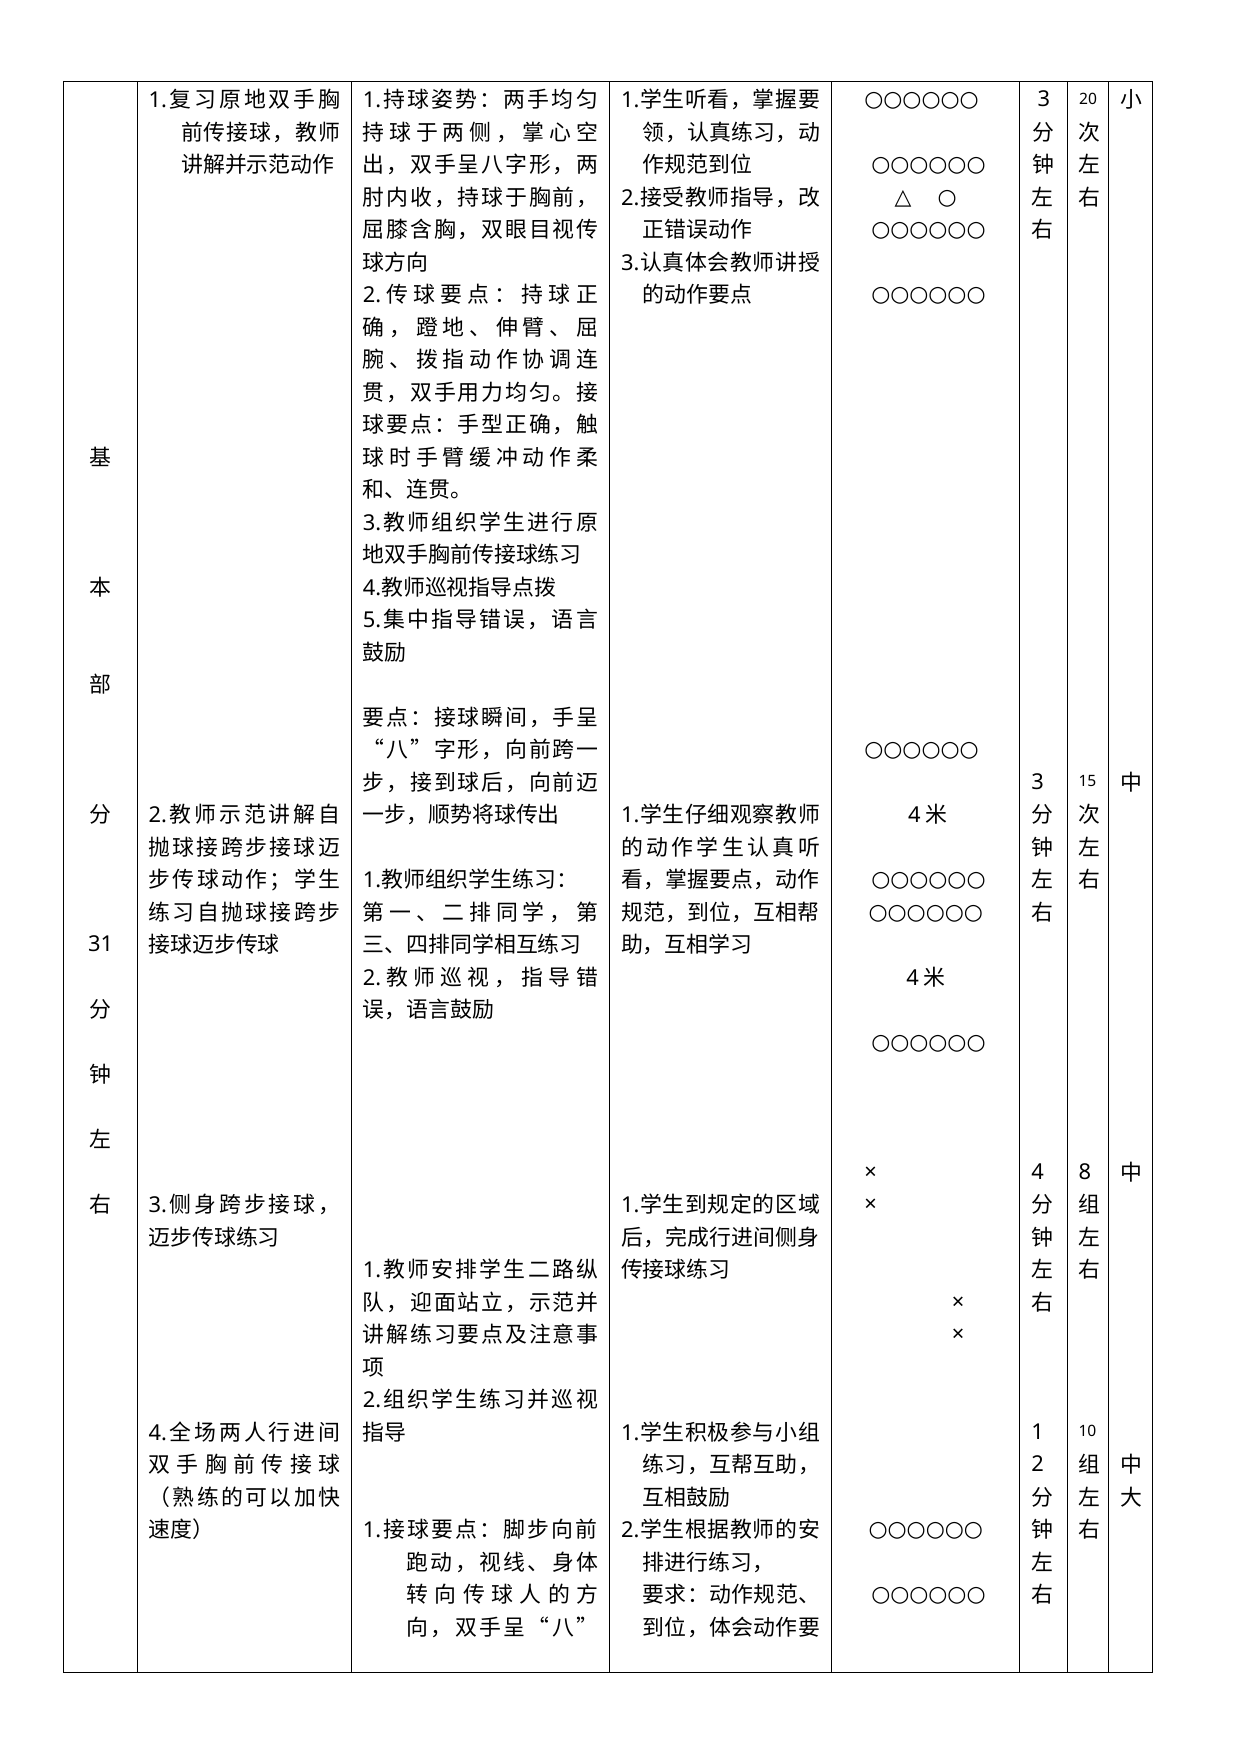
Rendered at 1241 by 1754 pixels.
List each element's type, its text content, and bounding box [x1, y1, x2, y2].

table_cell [1068, 82, 1108, 1672]
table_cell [832, 82, 1019, 1672]
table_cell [64, 82, 137, 1672]
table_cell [1020, 82, 1067, 1672]
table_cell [138, 82, 351, 1672]
table_cell 小 中 中 中大 中 小 小 小 小 [1109, 82, 1152, 1672]
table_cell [352, 82, 609, 1672]
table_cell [610, 82, 831, 1672]
